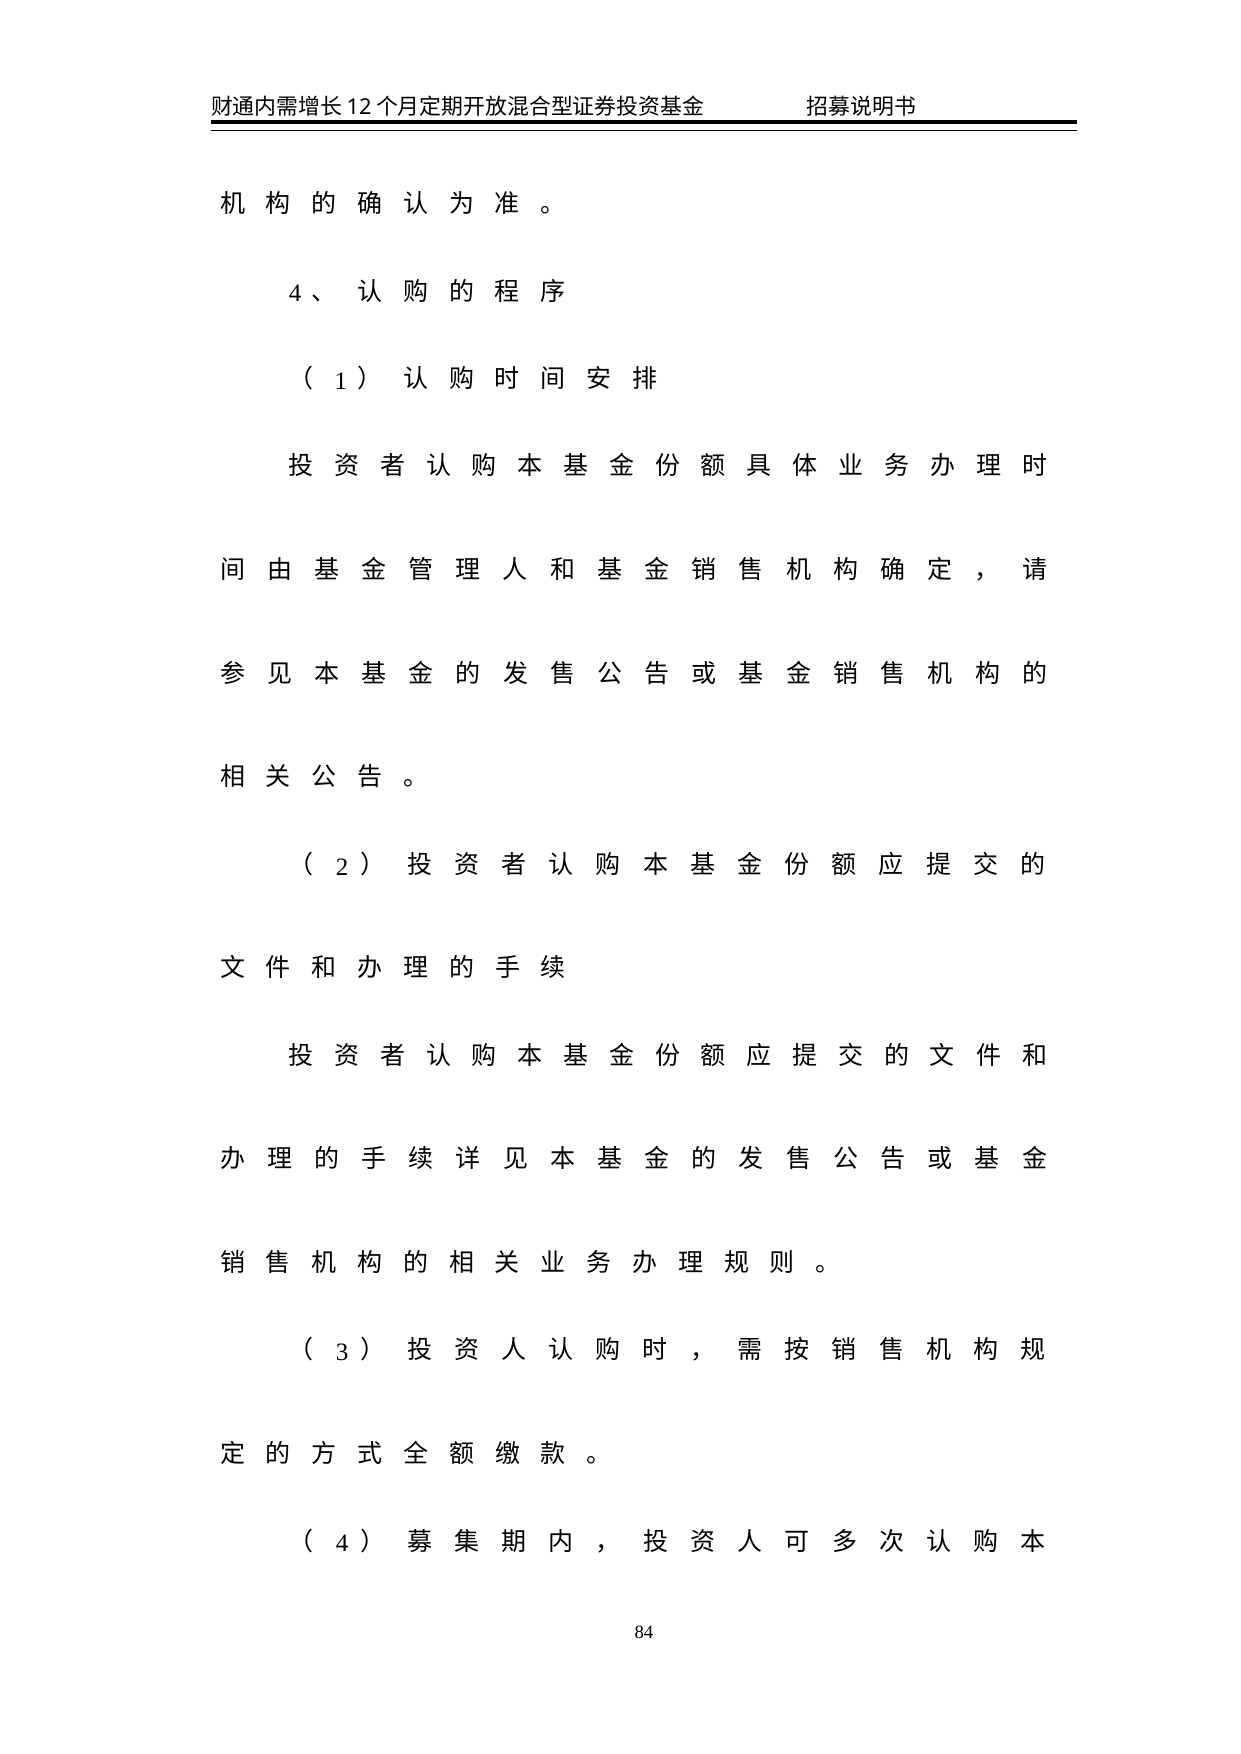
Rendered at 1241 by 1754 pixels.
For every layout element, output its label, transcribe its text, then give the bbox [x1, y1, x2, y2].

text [220, 1488, 1068, 1557]
text 投资者认购本基金份额具体业务办理时间由基金管理人和基金销售机构确定，请参见本基金的发售公告或基金销售机构的相关公告。 [220, 413, 1068, 793]
text （2）投资者认购本基金份额应提交的文件和办理的手续 [220, 811, 1068, 984]
text （3）投资人认购时，需按销售机构规定的方式全额缴款。 [220, 1297, 1068, 1470]
text 投资者认购本基金份额应提交的文件和办理的手续详见本基金的发售公告或基金销售机构的相关业务办理规则。 [220, 1002, 1068, 1279]
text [220, 151, 1068, 220]
text 4、认购的程序 [220, 238, 1068, 307]
text （1）认购时间安排 [220, 325, 1068, 394]
